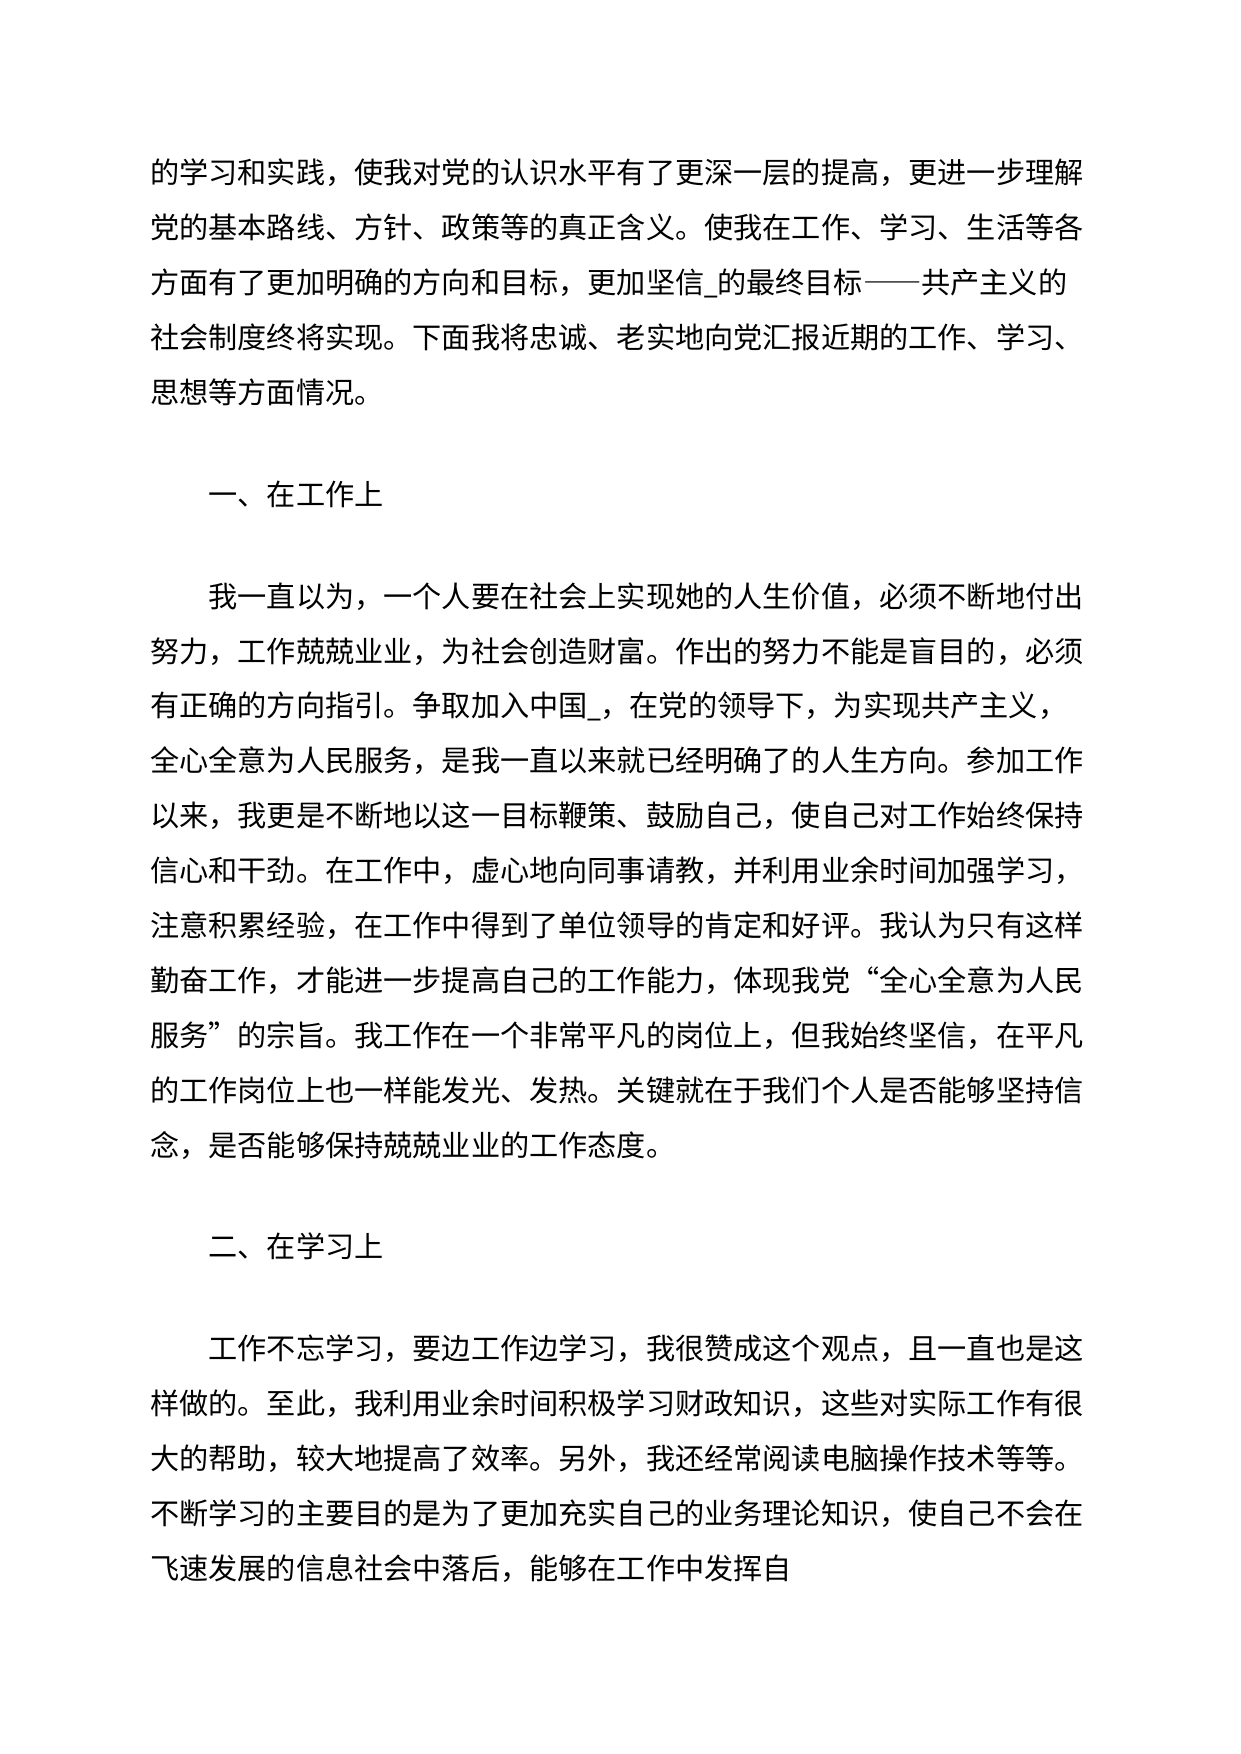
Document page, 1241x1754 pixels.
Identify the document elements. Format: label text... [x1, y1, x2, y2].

text 二、在学习上 [150, 1224, 1090, 1266]
text 我一直以为，一个人要在社会上实现她的人生价值，必须不断地付出努力，工作兢兢业业，为社会创造财富。作出的努力不能是盲目的，必须有正确的方向指引。争取加入中国_，在党的领导下，为实现共产主义，全心全意为人民服务，是我一直以来就已经明确了的人生方向。参加工作以来，我更是不断地以这一目标鞭策、鼓励自己，使自己对工作始终保持信心和干劲。在工作中，虚心地向同事请教，并利用业余时间加强学习，注意积累经验，在工作中得到了单位领导的肯定和好评。我认为只有这样勤奋工作，才能进一步提高自己的工作能力，体现我党“全心全意为人民服务”的宗旨。我工作在一个非常平凡的岗位上，但我始终坚信，在平凡的工作岗位上也一样能发光、发热。关键就在于我们个人是否能够坚持信念，是否能够保持兢兢业业的工作态度。 [150, 573, 1090, 1164]
text 一、在工作上 [150, 471, 1090, 514]
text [150, 150, 1090, 412]
text 工作不忘学习，要边工作边学习，我很赞成这个观点，且一直也是这样做的。至此，我利用业余时间积极学习财政知识，这些对实际工作有很大的帮助，较大地提高了效率。另外，我还经常阅读电脑操作技术等等。不断学习的主要目的是为了更加充实自己的业务理论知识，使自己不会在飞速发展的信息社会中落后，能够在工作中发挥自 [150, 1326, 1090, 1588]
